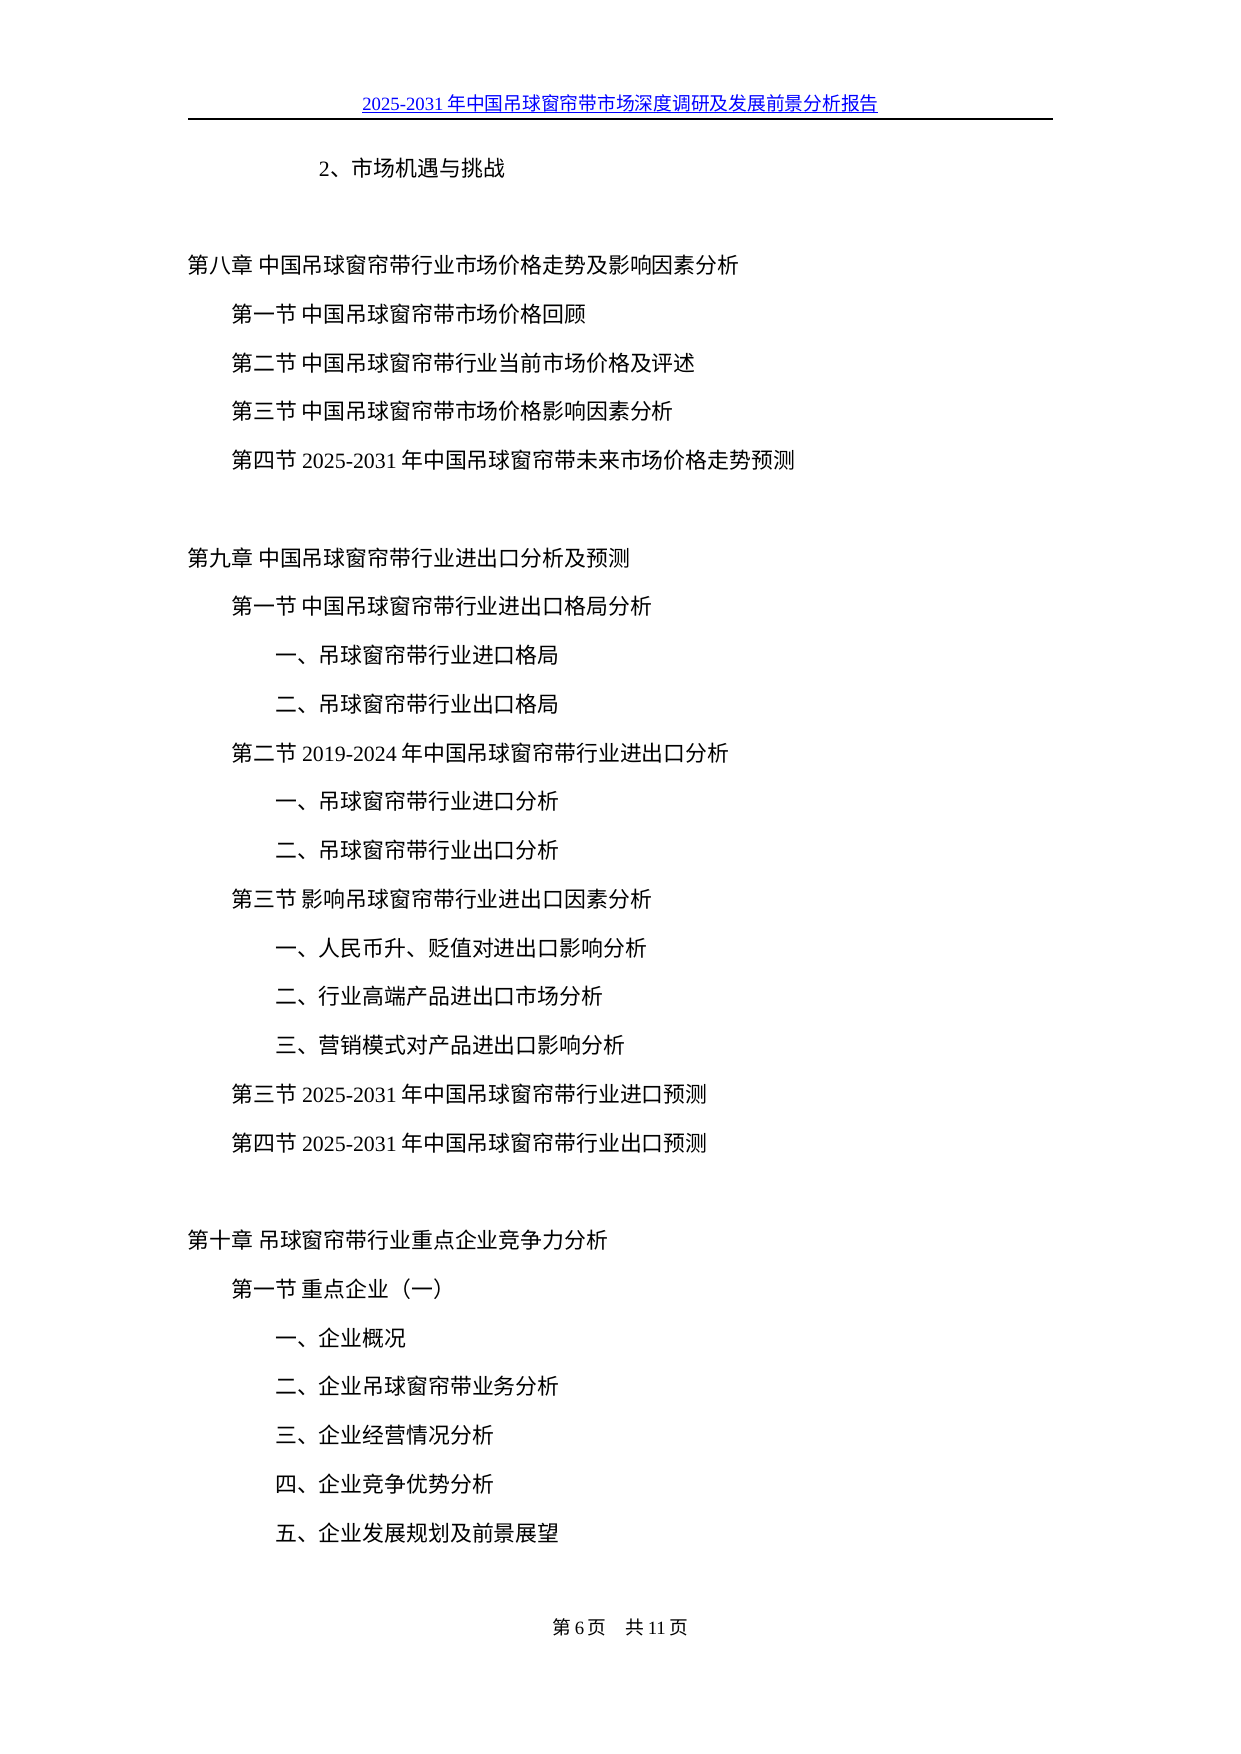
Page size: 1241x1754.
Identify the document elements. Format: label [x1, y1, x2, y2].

text [187, 150, 1053, 1548]
